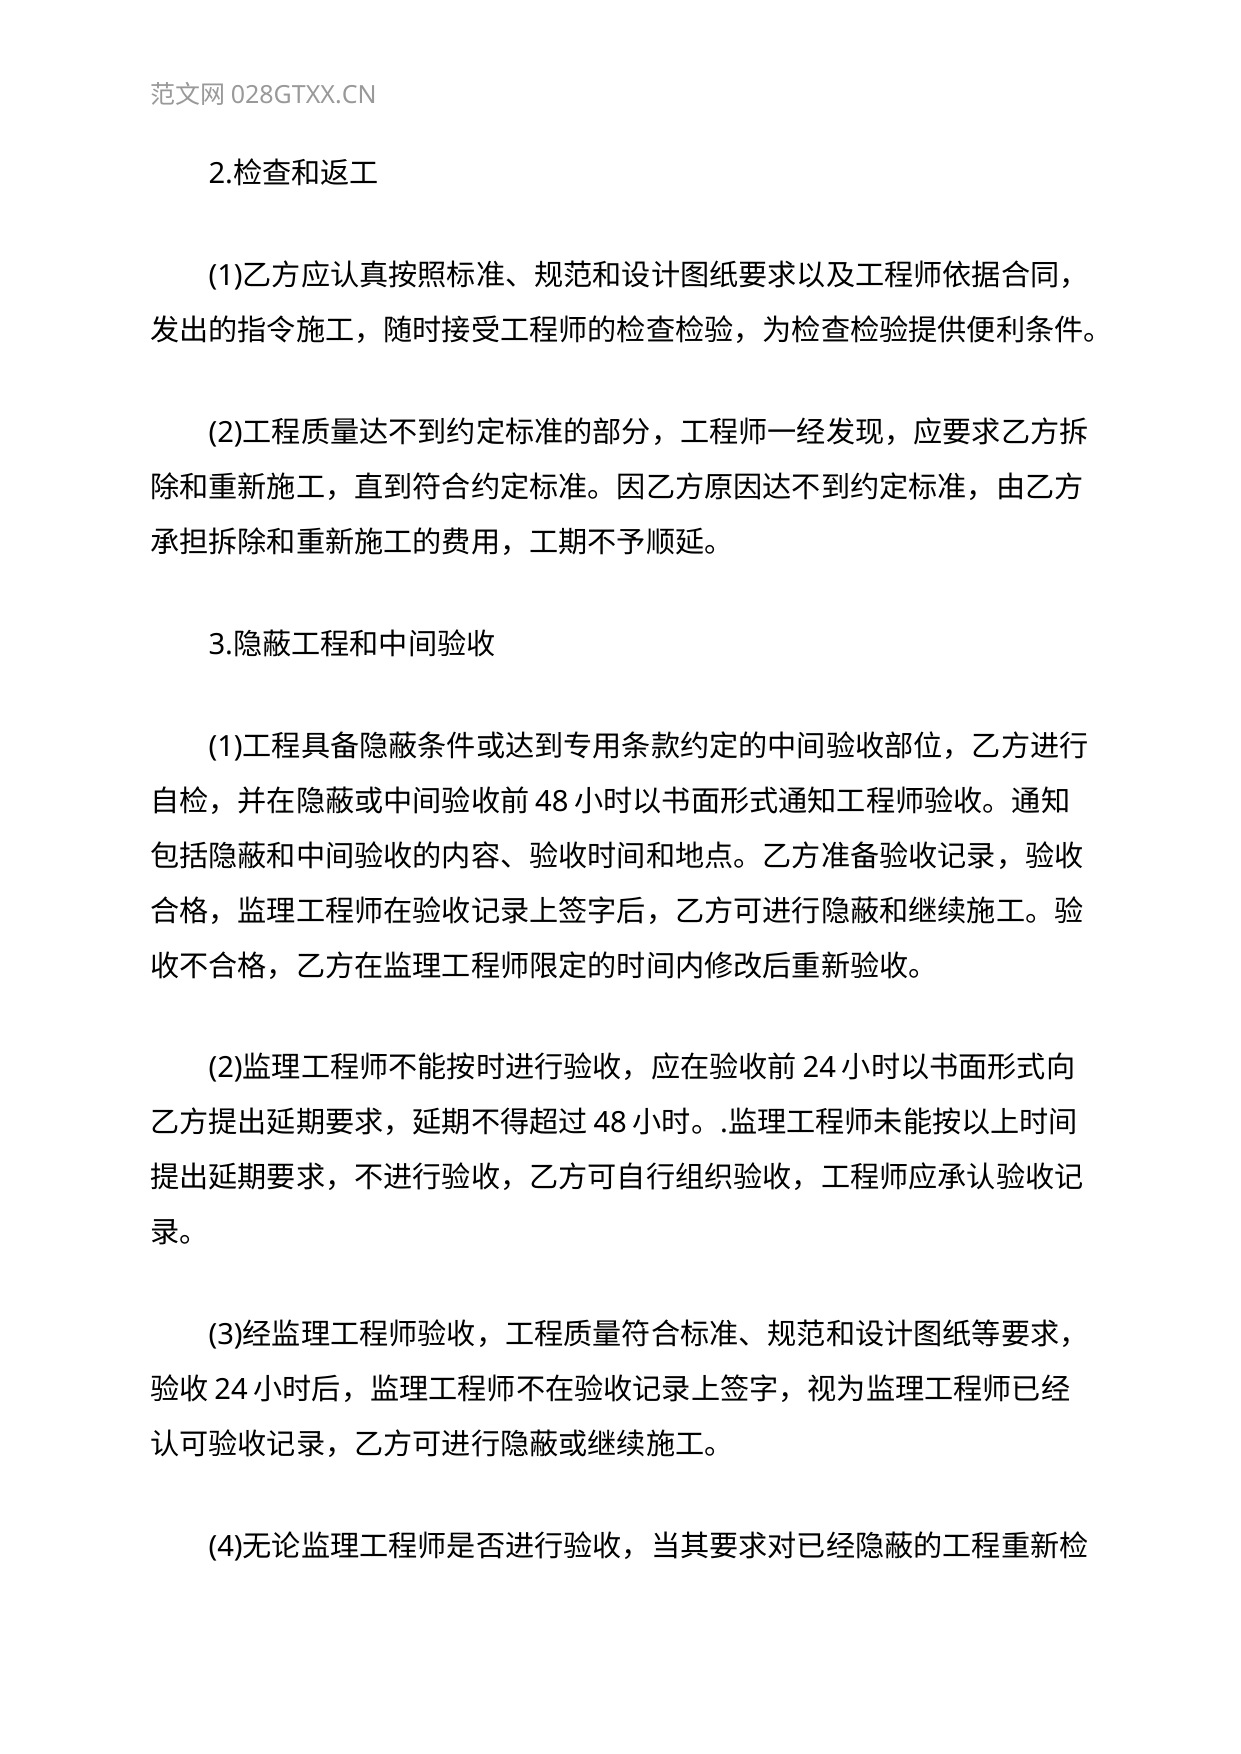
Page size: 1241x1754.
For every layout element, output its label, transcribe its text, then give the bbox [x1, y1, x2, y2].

text (1)工程具备隐蔽条件或达到专用条款约定的中间验收部位，乙方进行自检，并在隐蔽或中间验收前48小时以书面形式通知工程师验收。通知包括隐蔽和中间验收的内容、验收时间和地点。乙方准备验收记录，验收合格，监理工程师在验收记录上签字后，乙方可进行隐蔽和继续施工。验收不合格，乙方在监理工程师限定的时间内修改后重新验收。 [150, 722, 1090, 984]
text (2)工程质量达不到约定标准的部分，工程师一经发现，应要求乙方拆除和重新施工，直到符合约定标准。因乙方原因达不到约定标准，由乙方承担拆除和重新施工的费用，工期不予顺延。 [150, 409, 1090, 561]
text (3)经监理工程师验收，工程质量符合标准、规范和设计图纸等要求，验收24小时后，监理工程师不在验收记录上签字，视为监理工程师已经认可验收记录，乙方可进行隐蔽或继续施工。 [150, 1311, 1090, 1463]
text 3.隐蔽工程和中间验收 [150, 620, 1090, 663]
text 2.检查和返工 [150, 150, 1090, 192]
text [150, 1522, 1090, 1565]
text (1)乙方应认真按照标准、规范和设计图纸要求以及工程师依据合同，发出的指令施工，随时接受工程师的检查检验，为检查检验提供便利条件。 [150, 252, 1090, 349]
text (2)监理工程师不能按时进行验收，应在验收前24小时以书面形式向乙方提出延期要求，延期不得超过48小时。.监理工程师未能按以上时间提出延期要求，不进行验收，乙方可自行组织验收，工程师应承认验收记录。 [150, 1044, 1090, 1251]
